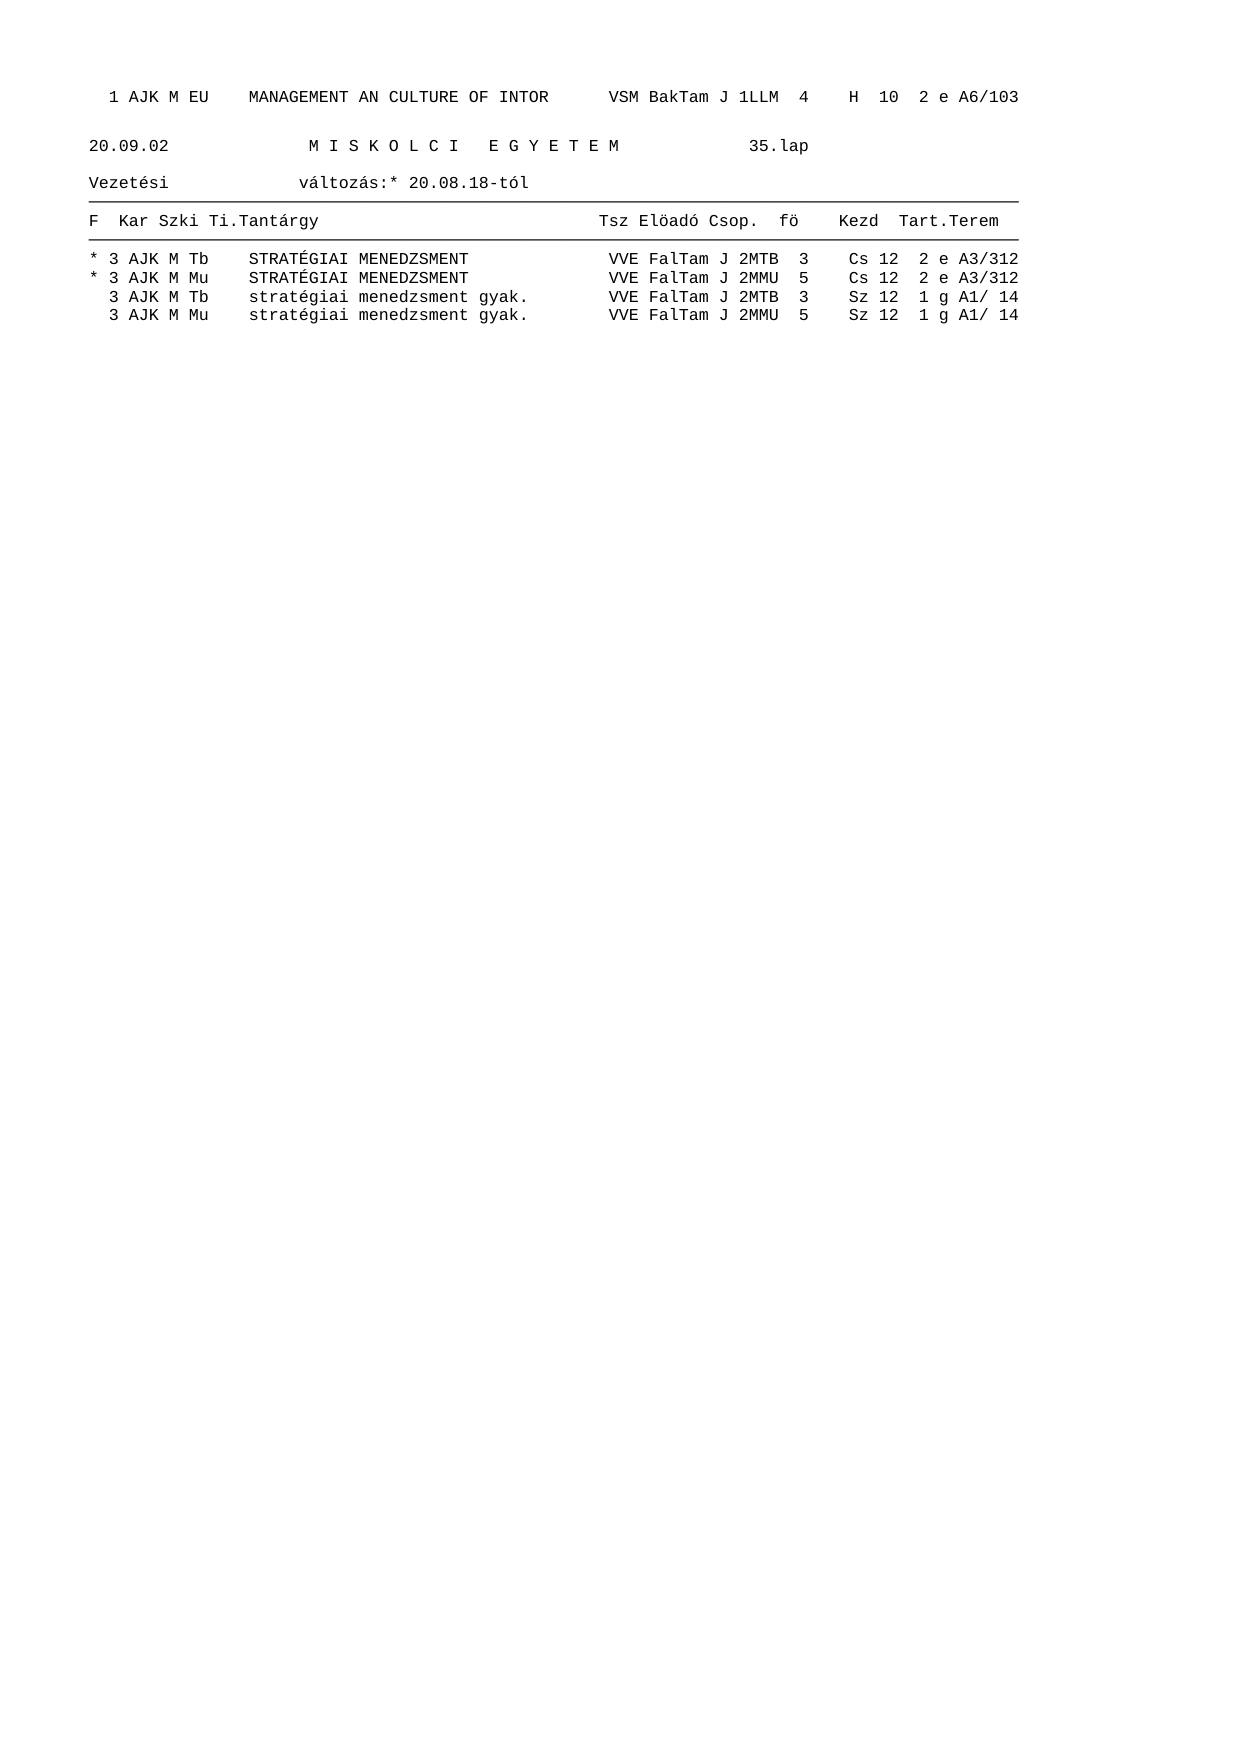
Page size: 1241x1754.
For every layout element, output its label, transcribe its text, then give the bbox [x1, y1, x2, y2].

text 1 AJK M EU MANAGEMENT AN CULTURE OF INTOR VSM BakTam J 1LLM 4 H 10 2 e A6/103 [89, 89, 1152, 137]
text ───────────────────────────────────────────────────────────────────────────────────────────── [89, 232, 1152, 250]
text F Kar Szki Ti.Tantárgy Tsz Elöadó Csop. fö Kezd Tart.Terem [89, 213, 1152, 232]
text 3 AJK M Tb stratégiai menedzsment gyak. VVE FalTam J 2MTB 3 Sz 12 1 g A1/ 14 [89, 288, 1152, 307]
text ───────────────────────────────────────────────────────────────────────────────────────────── [89, 194, 1152, 213]
text * 3 AJK M Tb STRATÉGIAI MENEDZSMENT VVE FalTam J 2MTB 3 Cs 12 2 e A3/312 [89, 250, 1152, 269]
text 20.09.02 M I S K O L C I E G Y E T E M 35.lap [89, 137, 1152, 156]
text Vezetési változás:* 20.08.18-tól [89, 175, 1152, 194]
text * 3 AJK M Mu STRATÉGIAI MENEDZSMENT VVE FalTam J 2MMU 5 Cs 12 2 e A3/312 [89, 269, 1152, 288]
text 3 AJK M Mu stratégiai menedzsment gyak. VVE FalTam J 2MMU 5 Sz 12 1 g A1/ 14 [89, 307, 1152, 326]
